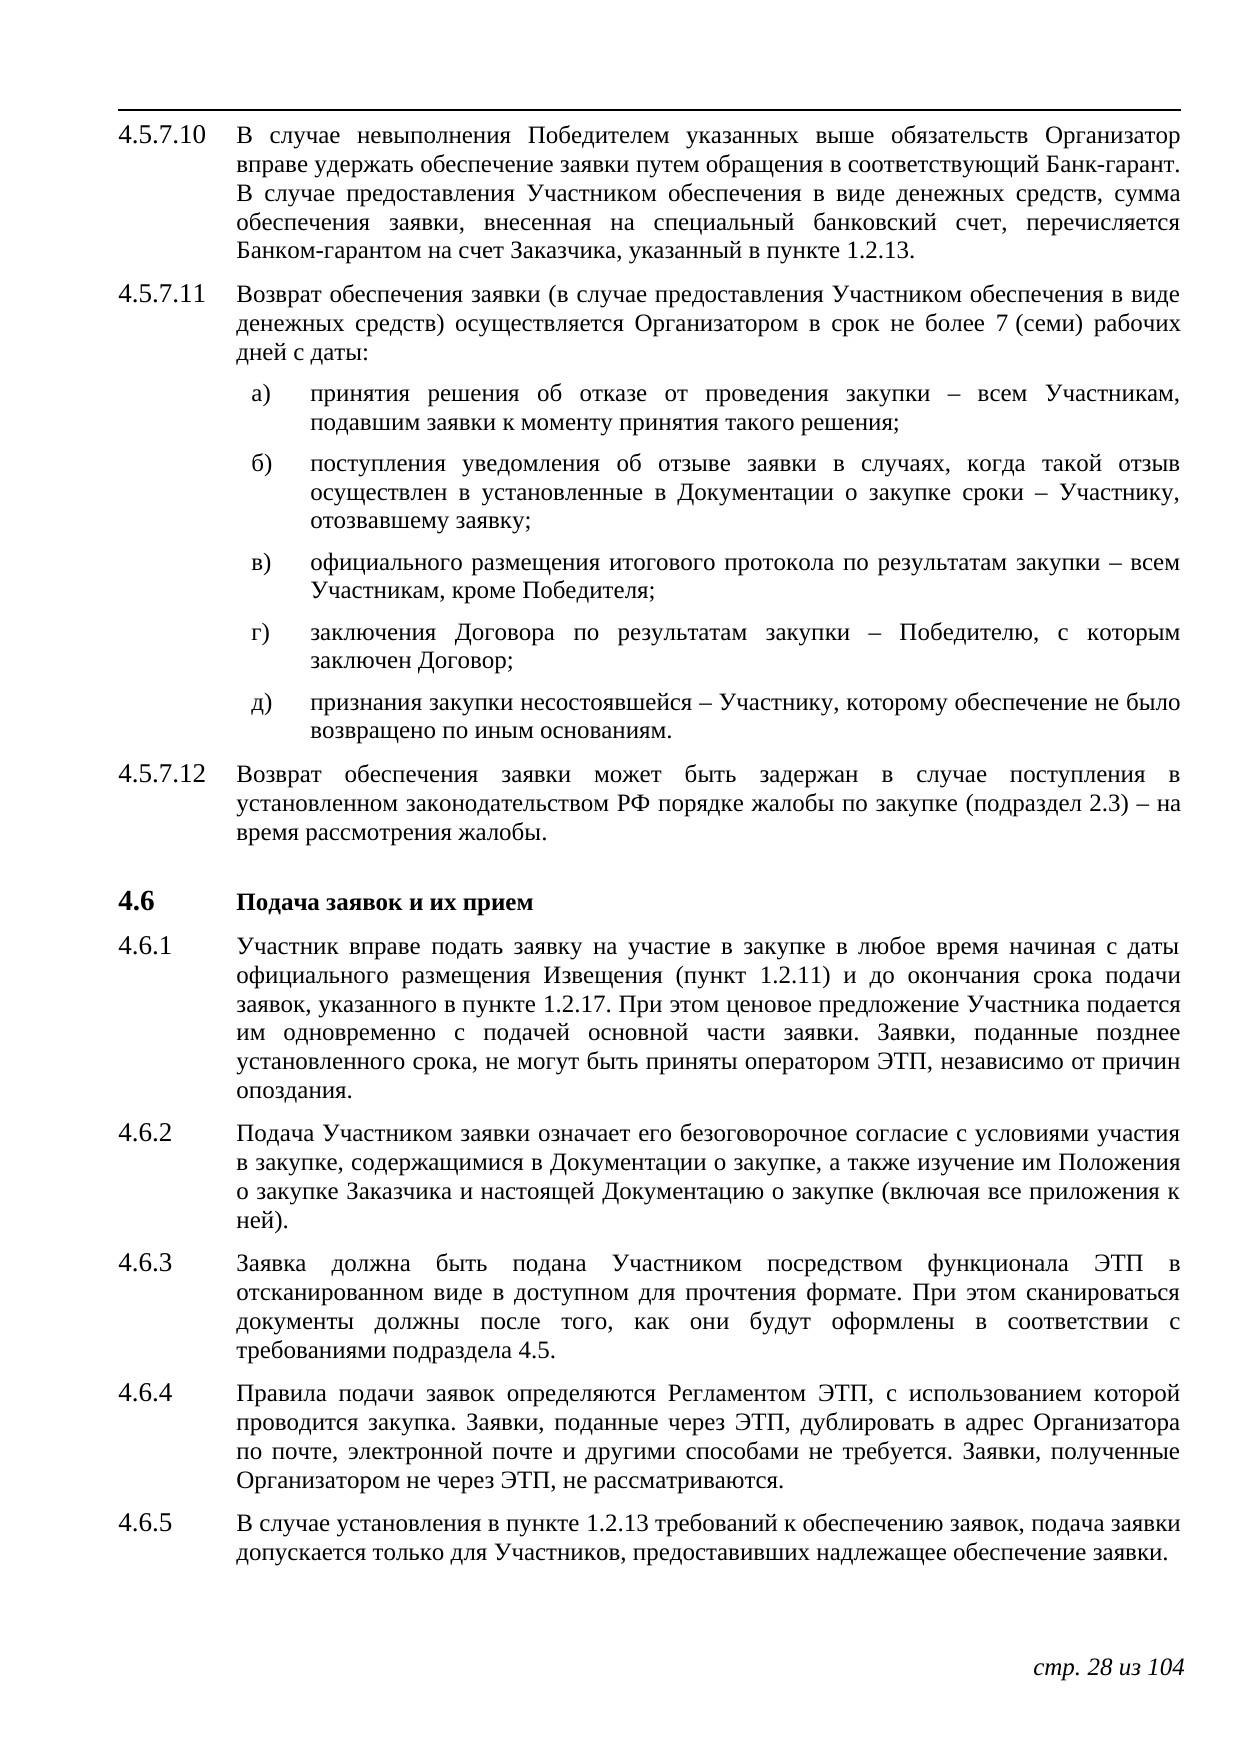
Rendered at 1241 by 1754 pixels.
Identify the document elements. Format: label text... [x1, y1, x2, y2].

text официального размещения итогового протокола по результатам закупки – всем Участникам, кроме Победителя; [251, 547, 1181, 604]
text поступления уведомления об отзыве заявки в случаях, когда такой отзыв осуществлен в установленные в Документации о закупке сроки – Участнику, отозвавшему заявку; [251, 448, 1181, 534]
text Правила подачи заявок определяются Регламентом ЭТП, с использованием которой проводится закупка. Заявки, поданные через ЭТП, дублировать в адрес Организатора по почте, электронной почте и другими способами не требуется. Заявки, полученные Организатором не через ЭТП, не рассматриваются. [118, 1376, 1181, 1493]
text Возврат обеспечения заявки (в случае предоставления Участником обеспечения в виде денежных средств) осуществляется Организатором в срок не более 7 (семи) рабочих дней с даты: [118, 277, 1181, 365]
text Участник вправе подать заявку на участие в закупке в любое время начиная с даты официального размещения Извещения (пункт 1.2.11) и до окончания срока подачи заявок, указанного в пункте 1.2.17. При этом ценовое предложение Участника подается им одновременно с подачей основной части заявки. Заявки, поданные позднее установленного срока, не могут быть приняты оператором ЭТП, независимо от причин опоздания. [118, 929, 1181, 1104]
text Подача Участником заявки означает его безоговорочное согласие с условиями участия в закупке, содержащимися в Документации о закупке, а также изучение им Положения о закупке Заказчика и настоящей Документацию о закупке (включая все приложения к ней). [118, 1116, 1181, 1234]
subtitle Подача заявок и их прием [118, 883, 1181, 916]
text В случае невыполнения Победителем указанных выше обязательств Организатор вправе удержать обеспечение заявки путем обращения в соответствующий Банк-гарант. В случае предоставления Участником обеспечения в виде денежных средств, сумма обеспечения заявки, внесенная на специальный банковский счет, перечисляется Банком-гарантом на счет Заказчика, указанный в пункте 1.2.13. [118, 118, 1181, 264]
text Возврат обеспечения заявки может быть задержан в случае поступления в установленном законодательством РФ порядке жалобы по закупке (подраздел 2.3) – на время рассмотрения жалобы. [118, 757, 1181, 845]
text В случае установления в пункте 1.2.13 требований к обеспечению заявок, подача заявки допускается только для Участников, предоставивших надлежащее обеспечение заявки. [118, 1506, 1181, 1566]
text заключения Договора по результатам закупки – Победителю, с которым заключен Договор; [251, 617, 1181, 674]
text Заявка должна быть подана Участником посредством функционала ЭТП в отсканированном виде в доступном для прочтения формате. При этом сканироваться документы должны после того, как они будут оформлены в соответствии с требованиями подраздела 4.5. [118, 1246, 1181, 1363]
text принятия решения об отказе от проведения закупки – всем Участникам, подавшим заявки к моменту принятия такого решения; [251, 378, 1181, 435]
text признания закупки несостоявшейся – Участнику, которому обеспечение не было возвращено по иным основаниям. [251, 687, 1181, 744]
